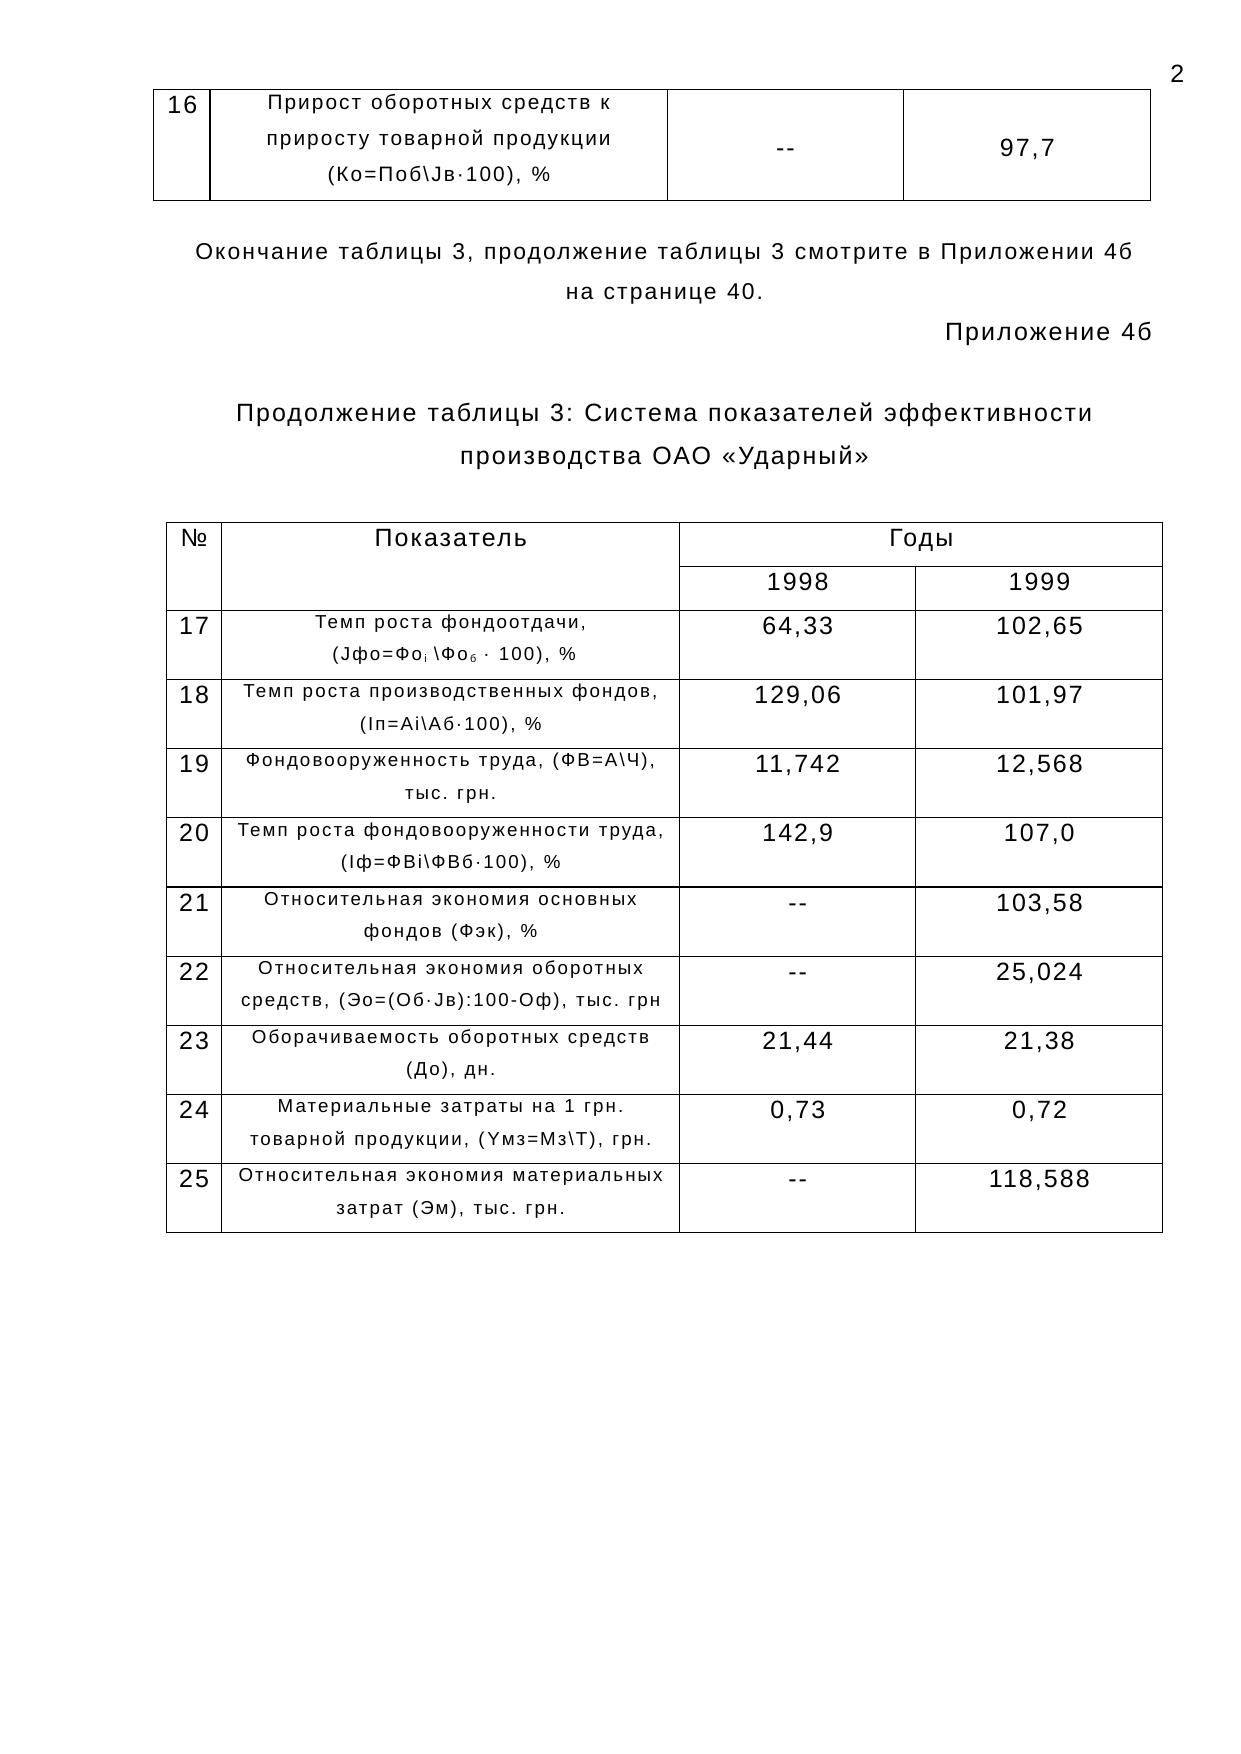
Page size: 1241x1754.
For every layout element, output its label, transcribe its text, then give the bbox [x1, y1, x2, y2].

text Окончание таблицы 3, продолжение таблицы 3 смотрите в Приложении 4б на странице 40. [177, 238, 1152, 304]
table_cell -- [680, 957, 915, 1025]
table_cell 102,65 [916, 611, 1162, 679]
table_cell Относительная экономия оборотных средств, (Эо=(Об·Jв):100-Оф), тыс. грн [222, 957, 679, 1025]
table_cell 16 [154, 90, 209, 200]
table_cell 64,33 [680, 611, 915, 679]
table_cell 11,742 [680, 749, 915, 817]
table_cell 1998 [680, 567, 915, 610]
table_cell Оборачиваемость оборотных средств (До), дн. [222, 1026, 679, 1094]
table_cell 22 [167, 957, 221, 1025]
table_cell 23 [167, 1026, 221, 1094]
table_cell 21,38 [916, 1026, 1162, 1094]
table_cell 25,024 [916, 957, 1162, 1025]
table_cell 1999 [916, 567, 1162, 610]
table_cell 24 [167, 1095, 221, 1163]
table_cell 0,72 [916, 1095, 1162, 1163]
text Продолжение таблицы 3: Система показателей эффективности производства ОАО «Ударный» [177, 398, 1152, 470]
text Приложение 4б [177, 317, 1152, 346]
table_cell -- [680, 888, 915, 956]
table_cell 18 [167, 680, 221, 748]
table_cell Относительная экономия основных фондов (Фэк), % [222, 888, 679, 956]
table_cell Фондовооруженность труда, (ФВ=А\Ч), тыс. грн. [222, 749, 679, 817]
table_cell Темп роста фондовооруженности труда, (Iф=ФВi\ФВб·100), % [222, 818, 679, 886]
table_cell 107,0 [916, 818, 1162, 886]
table_cell Относительная экономия материальных затрат (Эм), тыс. грн. [222, 1164, 679, 1232]
table_cell 101,97 [916, 680, 1162, 748]
table_cell Материальные затраты на 1 грн. товарной продукции, (Yмз=Мз\Т), грн. [222, 1095, 679, 1163]
table_cell Темп роста производственных фондов, (Iп=Аi\Аб·100), % [222, 680, 679, 748]
table_cell 25 [167, 1164, 221, 1232]
table_cell -- [668, 90, 903, 200]
table_cell -- [680, 1164, 915, 1232]
table_cell 142,9 [680, 818, 915, 886]
table_cell 129,06 [680, 680, 915, 748]
table_cell 21,44 [680, 1026, 915, 1094]
table_cell 21 [167, 888, 221, 956]
table_cell 118,588 [916, 1164, 1162, 1232]
table_cell 0,73 [680, 1095, 915, 1163]
table_header Показатель [222, 523, 679, 610]
table_cell 20 [167, 818, 221, 886]
table_cell 97,7 [904, 90, 1150, 200]
table_header № [167, 523, 221, 610]
table_cell 19 [167, 749, 221, 817]
table_cell 103,58 [916, 888, 1162, 956]
table_cell 12,568 [916, 749, 1162, 817]
table_cell 17 [167, 611, 221, 679]
table_cell Прирост оборотных средств к приросту товарной продукции (Ко=Поб\Jв·100), % [211, 90, 667, 200]
table_header Годы [680, 523, 1162, 566]
table_cell Темп роста фондоотдачи, (Jфо=Фоi \Фоб · 100), % [222, 611, 679, 679]
